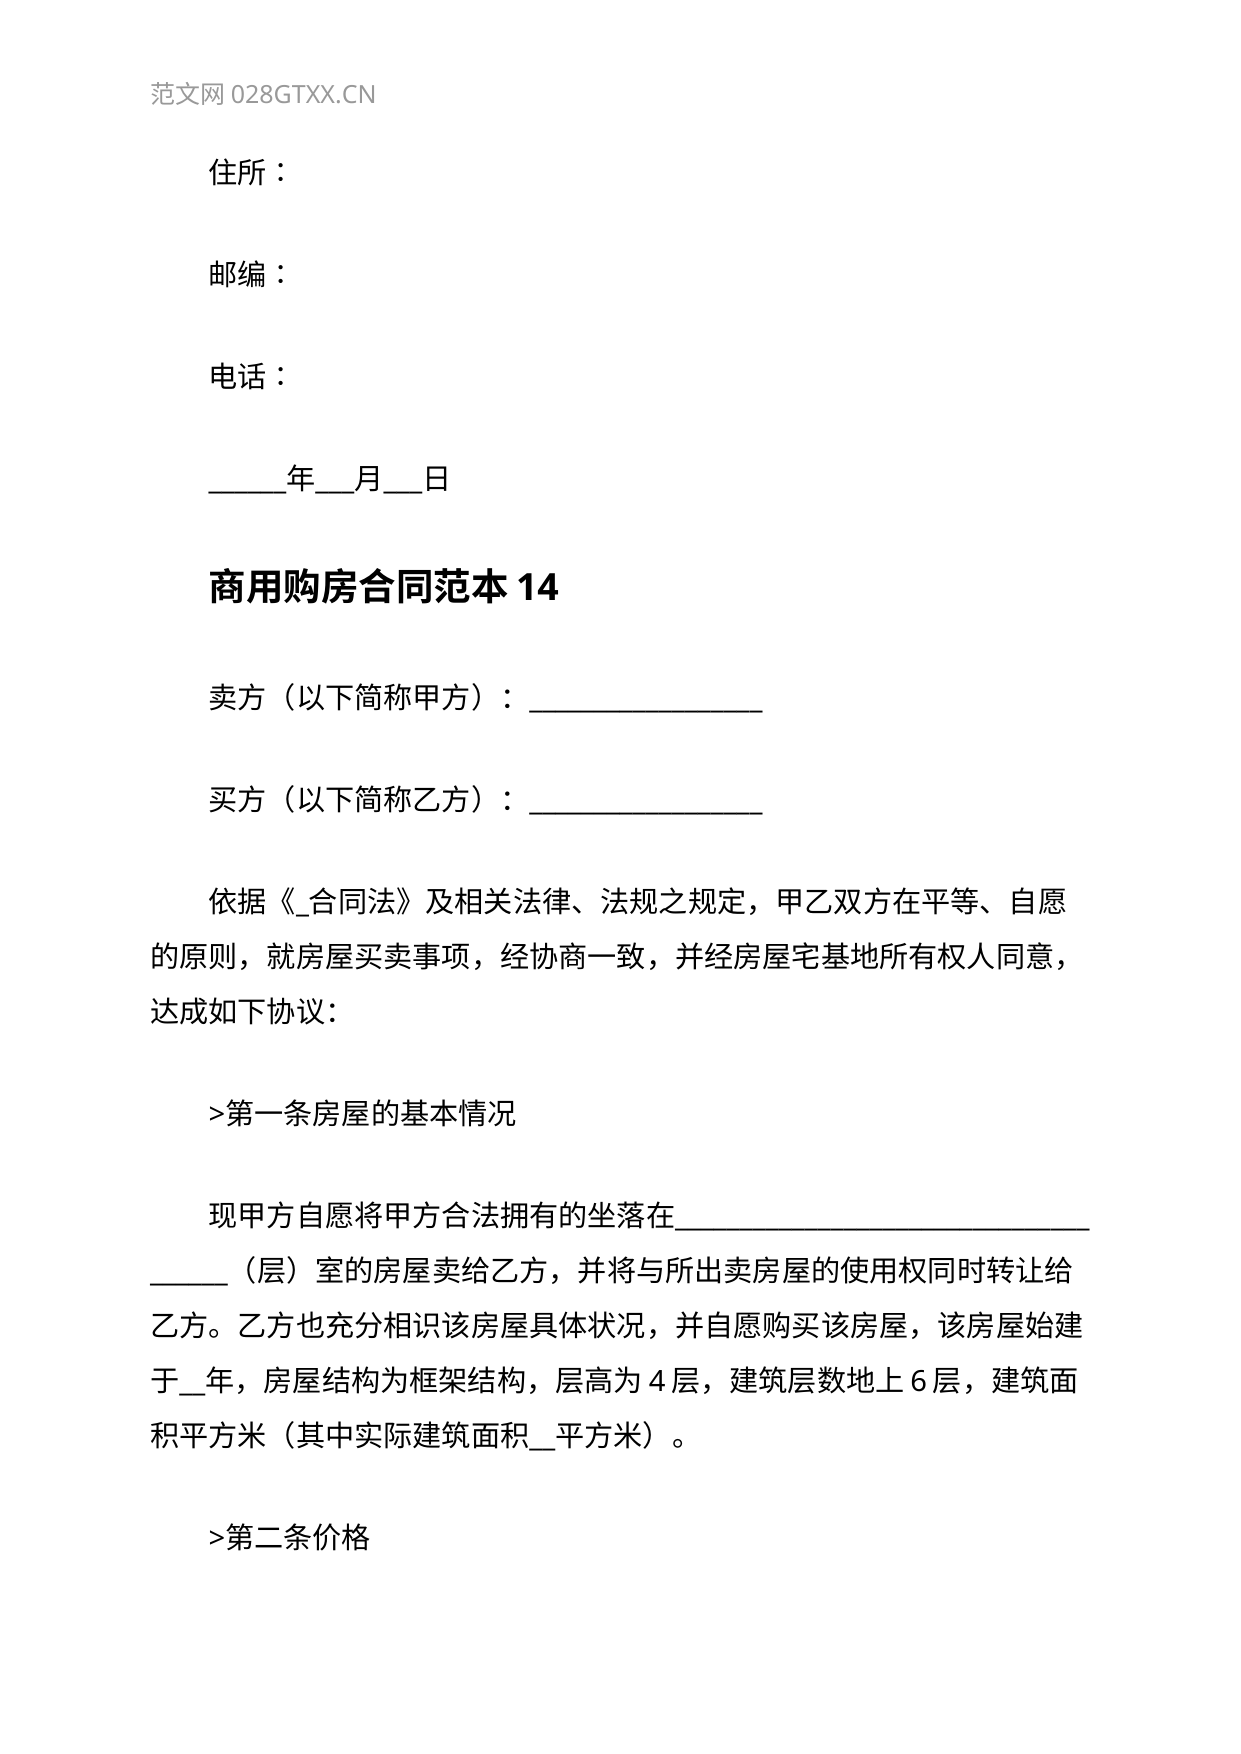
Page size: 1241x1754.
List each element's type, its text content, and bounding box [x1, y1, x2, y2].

text 依据《_合同法》及相关法律、法规之规定，甲乙双方在平等、自愿的原则，就房屋买卖事项，经协商一致，并经房屋宅基地所有权人同意，达成如下协议： [150, 879, 1090, 1031]
text ______年___月___日 [150, 455, 1090, 498]
text >第二条价格 [150, 1514, 1090, 1557]
text 电话∶ [150, 353, 1090, 396]
text >第一条房屋的基本情况 [150, 1091, 1090, 1133]
text 邮编∶ [150, 252, 1090, 294]
text 商用购房合同范本14 [150, 557, 1090, 612]
text 买方（以下简称乙方）：__________________ [150, 777, 1090, 819]
text 住所∶ [150, 150, 1090, 192]
text 卖方（以下简称甲方）：__________________ [150, 675, 1090, 717]
text 现甲方自愿将甲方合法拥有的坐落在______________________________________（层）室的房屋卖给乙方，并将与所出卖房屋的使用权同时转让给乙方。乙方也充分相识该房屋具体状况，并自愿购买该房屋，该房屋始建于__年，房屋结构为框架结构，层高为4层，建筑层数地上6层，建筑面积平方米（其中实际建筑面积__平方米）。 [150, 1192, 1090, 1455]
